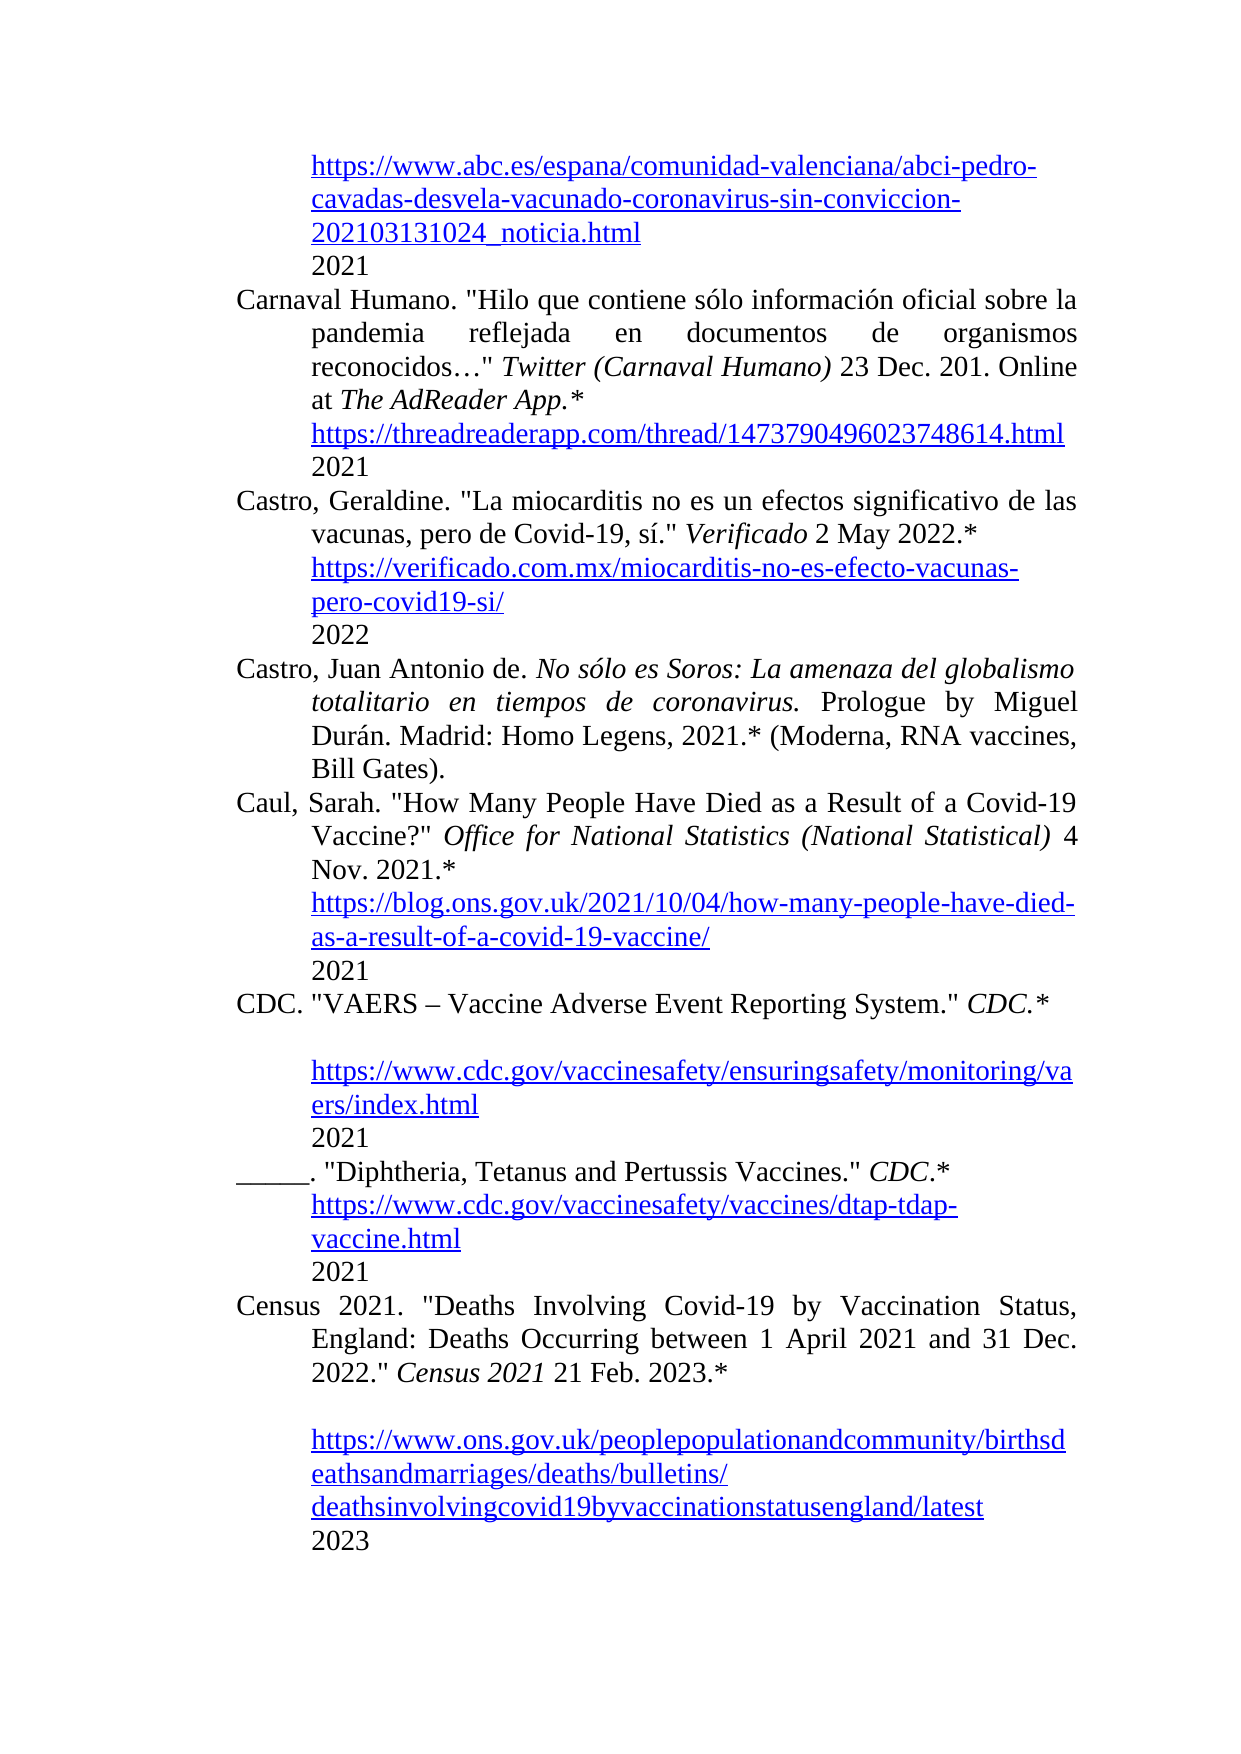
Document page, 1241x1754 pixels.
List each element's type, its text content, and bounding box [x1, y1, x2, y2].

text https://www.cdc.gov/vaccinesafety/ensuringsafety/monitoring/vaers/index.html [236, 1020, 1078, 1120]
text Castro, Juan Antonio de. No sólo es Soros: La amenaza del globalismo totalitario en tiempos de coronavirus. Prologue by Miguel Durán. Madrid: Homo Legens, 2021.* (Moderna, RNA vaccines, Bill Gates). [236, 651, 1078, 785]
text CDC. "VAERS – Vaccine Adverse Event Reporting System." CDC.* [236, 986, 1078, 1020]
text 2021 [236, 1254, 1078, 1288]
text https://verificado.com.mx/miocarditis-no-es-efecto-vacunas-pero-covid19-si/ [236, 550, 1078, 617]
text https://www.cdc.gov/vaccinesafety/vaccines/dtap-tdap-vaccine.html [236, 1187, 1078, 1254]
text https://www.ons.gov.uk/peoplepopulationandcommunity/birthsdeathsandmarriages/deaths/bulletins/deathsinvolvingcovid19byvaccinationstatusengland/latest [236, 1389, 1078, 1523]
text 2021 [236, 248, 1078, 282]
text Carnaval Humano. "Hilo que contiene sólo información oficial sobre la pandemia reflejada en documentos de organismos reconocidos…" Twitter (Carnaval Humano) 23 Dec. 201. Online at The AdReader App.* [236, 282, 1078, 416]
text 2021 [236, 449, 1078, 483]
text _____. "Diphtheria, Tetanus and Pertussis Vaccines." CDC.* [236, 1154, 1078, 1187]
text 2023 [236, 1523, 1078, 1556]
text Castro, Geraldine. "La miocarditis no es un efectos significativo de las vacunas, pero de Covid-19, sí." Verificado 2 May 2022.* [236, 483, 1078, 550]
text Caul, Sarah. "How Many People Have Died as a Result of a Covid-19 Vaccine?" Office for National Statistics (National Statistical) 4 Nov. 2021.* [236, 785, 1078, 886]
text https://threadreaderapp.com/thread/1473790496023748614.html [236, 416, 1078, 449]
text 2021 [236, 1120, 1078, 1154]
text 2022 [236, 617, 1078, 651]
text 2021 [236, 953, 1078, 986]
text https://www.abc.es/espana/comunidad-valenciana/abci-pedro-cavadas-desvela-vacunado-coronavirus-sin-conviccion-202103131024_noticia.html [236, 148, 1078, 248]
text Census 2021. "Deaths Involving Covid-19 by Vaccination Status, England: Deaths Occurring between 1 April 2021 and 31 Dec. 2022." Census 2021 21 Feb. 2023.* [236, 1288, 1078, 1389]
text https://blog.ons.gov.uk/2021/10/04/how-many-people-have-died-as-a-result-of-a-covid-19-vaccine/ [236, 886, 1078, 953]
